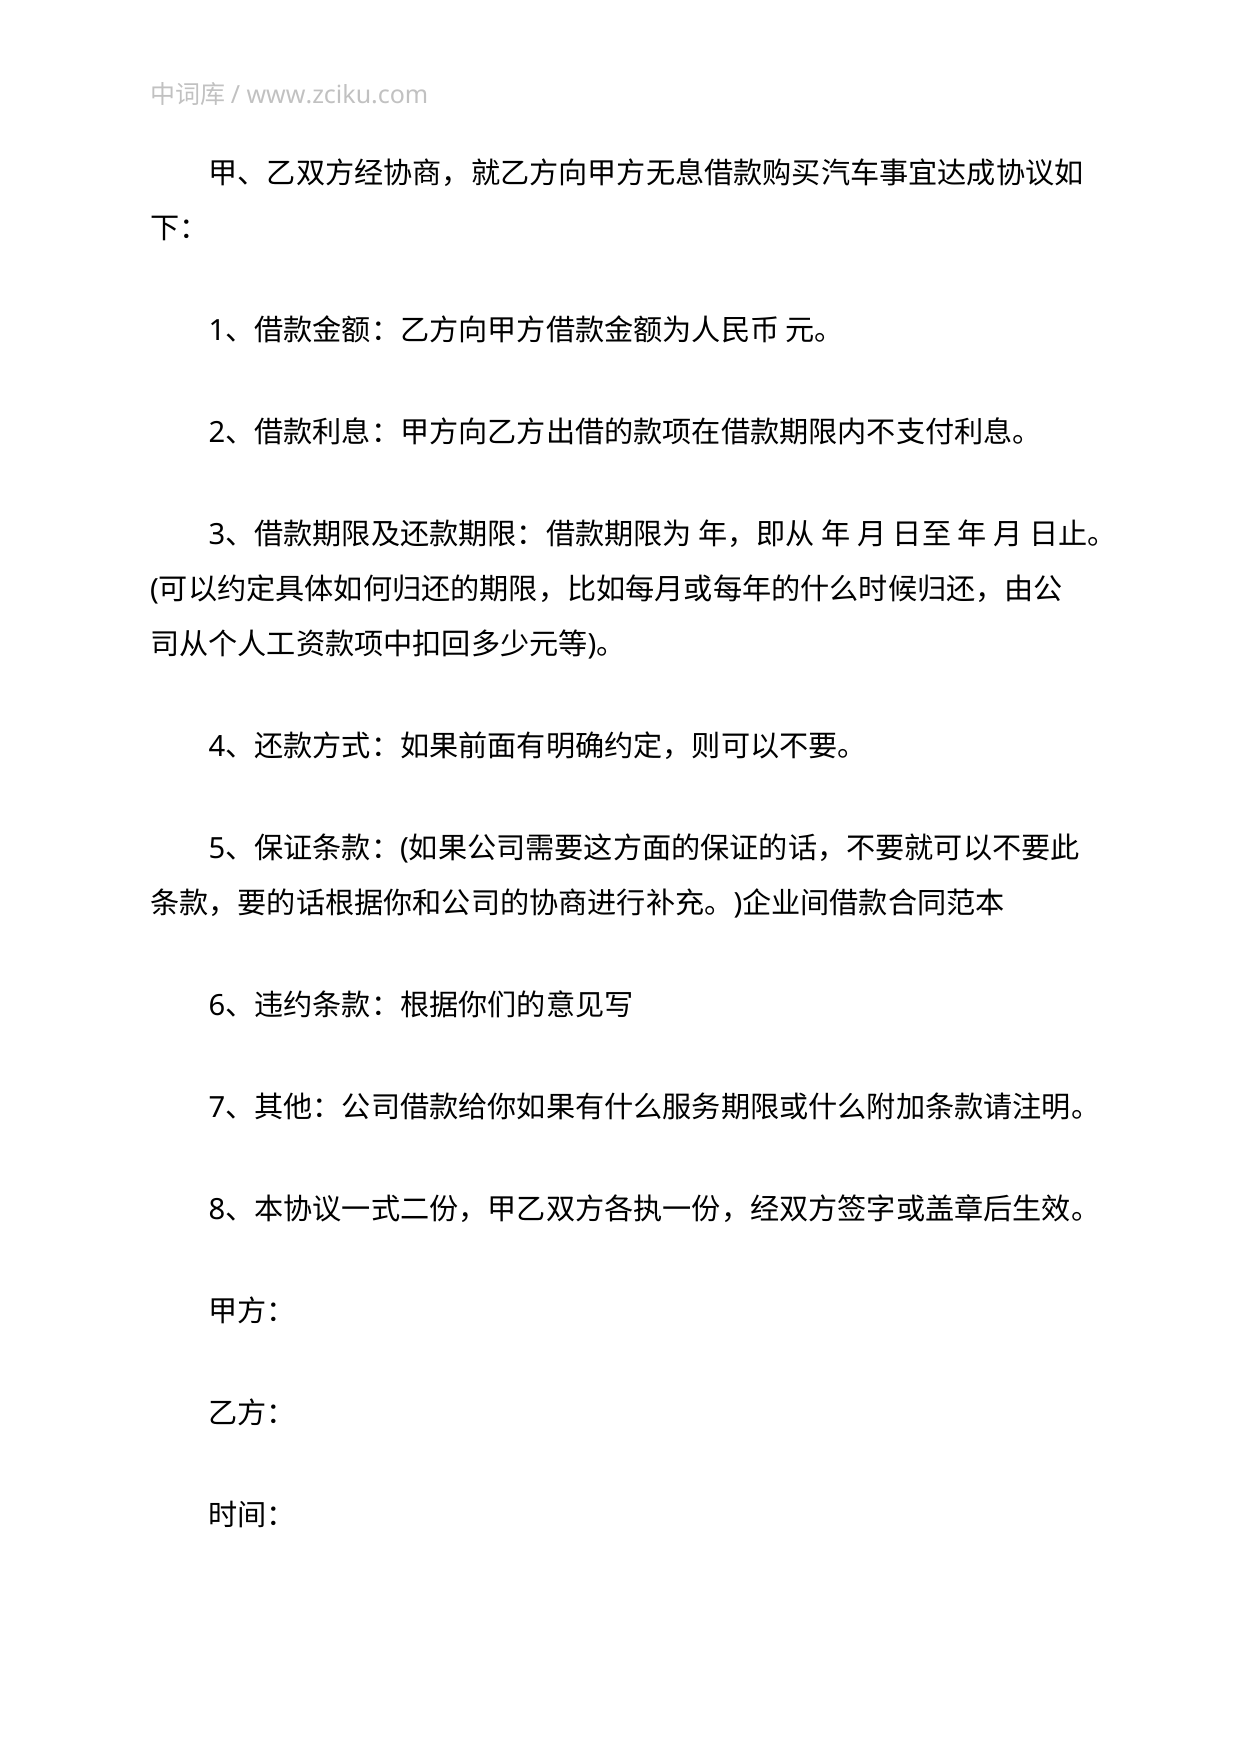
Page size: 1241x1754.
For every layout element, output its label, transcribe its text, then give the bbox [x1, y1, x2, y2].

text 4、还款方式：如果前面有明确约定，则可以不要。 [150, 723, 1090, 765]
text 2、借款利息：甲方向乙方出借的款项在借款期限内不支付利息。 [150, 409, 1090, 451]
text 甲、乙双方经协商，就乙方向甲方无息借款购买汽车事宜达成协议如下： [150, 150, 1090, 247]
text 乙方： [150, 1389, 1090, 1432]
text 6、违约条款：根据你们的意见写 [150, 982, 1090, 1024]
text 时间： [150, 1491, 1090, 1533]
text 1、借款金额：乙方向甲方借款金额为人民币 元。 [150, 307, 1090, 349]
text 3、借款期限及还款期限：借款期限为 年，即从 年 月 日至 年 月 日止。(可以约定具体如何归还的期限，比如每月或每年的什么时候归还，由公司从个人工资款项中扣回多少元等)。 [150, 511, 1090, 663]
text 5、保证条款：(如果公司需要这方面的保证的话，不要就可以不要此条款，要的话根据你和公司的协商进行补充。)企业间借款合同范本 [150, 824, 1090, 922]
text 甲方： [150, 1287, 1090, 1330]
text 7、其他：公司借款给你如果有什么服务期限或什么附加条款请注明。 [150, 1083, 1090, 1126]
text 8、本协议一式二份，甲乙双方各执一份，经双方签字或盖章后生效。 [150, 1186, 1090, 1228]
